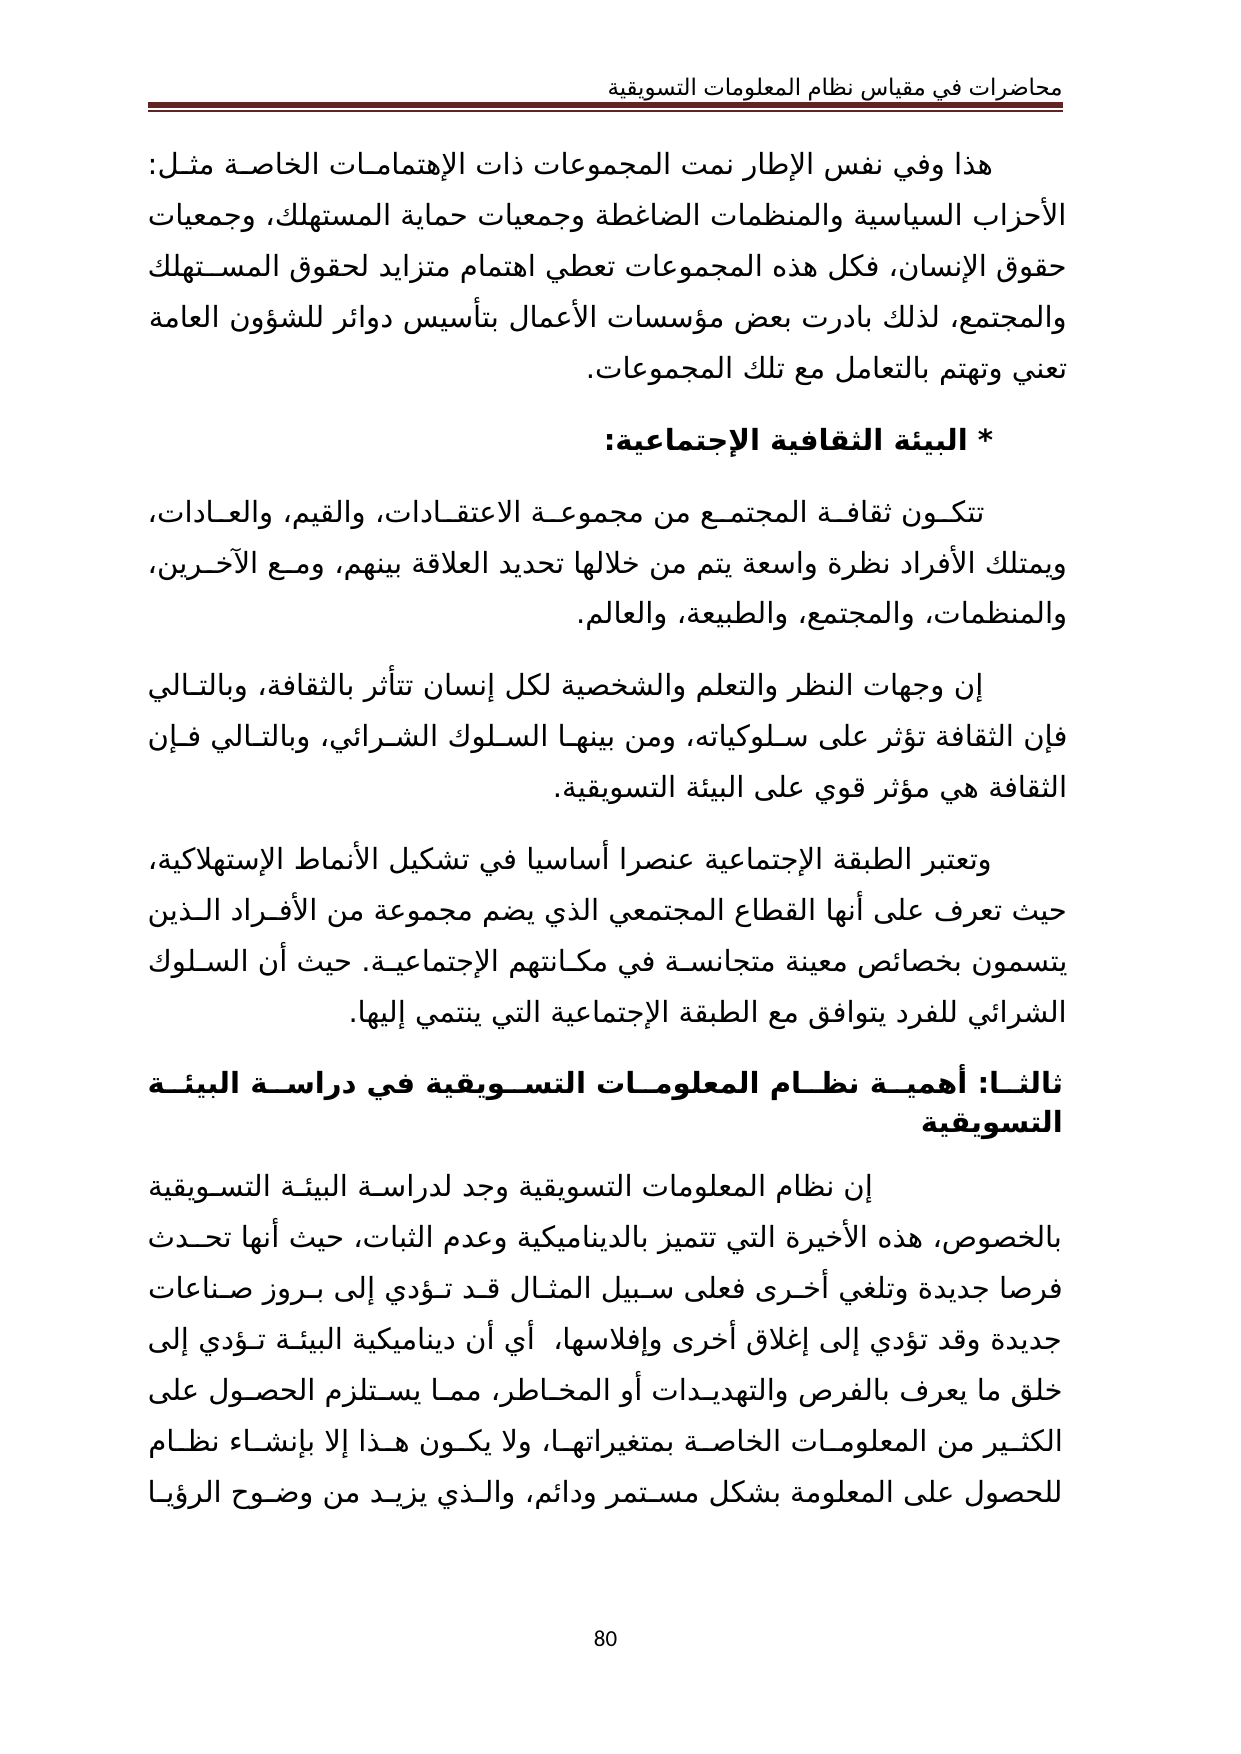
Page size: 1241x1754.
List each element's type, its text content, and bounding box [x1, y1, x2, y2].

text تتكون ثقافة المجتمع من مجموعة الاعتقادات، والقيم، والعادات، ويمتلك الأفراد نظرة واسعة يتم من خلالها تحديد العلاقة بينهم، ومع الآخرين، والمنظمات، والمجتمع، والطبيعة، والعالم. [148, 495, 1068, 631]
text إن وجهات النظر والتعلم والشخصية لكل إنسان تتأثر بالثقافة، وبالتالي فإن الثقافة تؤثر على سلوكياته، ومن بينها السلوك الشرائي، وبالتالي فإن الثقافة هي مؤثر قوي على البيئة التسويقية. [148, 669, 1068, 804]
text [148, 1170, 1063, 1509]
text ثالثا: أهمية نظام المعلومات التسويقية في دراسة البيئة التسويقية [148, 1067, 1063, 1140]
text هذا وفي نفس الإطار نمت المجموعات ذات الإهتمامات الخاصة مثل: الأحزاب السياسية والمنظمات الضاغطة وجمعيات حماية المستهلك، وجمعيات حقوق الإنسان، فكل هذه المجموعات تعطي اهتمام متزايد لحقوق المستهلك والمجتمع، لذلك بادرت بعض مؤسسات الأعمال بتأسيس دوائر للشؤون العامة تعني وتهتم بالتعامل مع تلك المجموعات. [148, 148, 1068, 385]
text * البيئة الثقافية الإجتماعية: [148, 423, 1068, 457]
text وتعتبر الطبقة الإجتماعية عنصرا أساسيا في تشكيل الأنماط الإستهلاكية، حيث تعرف على أنها القطاع المجتمعي الذي يضم مجموعة من الأفراد الذين يتسمون بخصائص معينة متجانسة في مكانتهم الإجتماعية. حيث أن السلوك الشرائي للفرد يتوافق مع الطبقة الإجتماعية التي ينتمي إليها. [148, 842, 1068, 1029]
